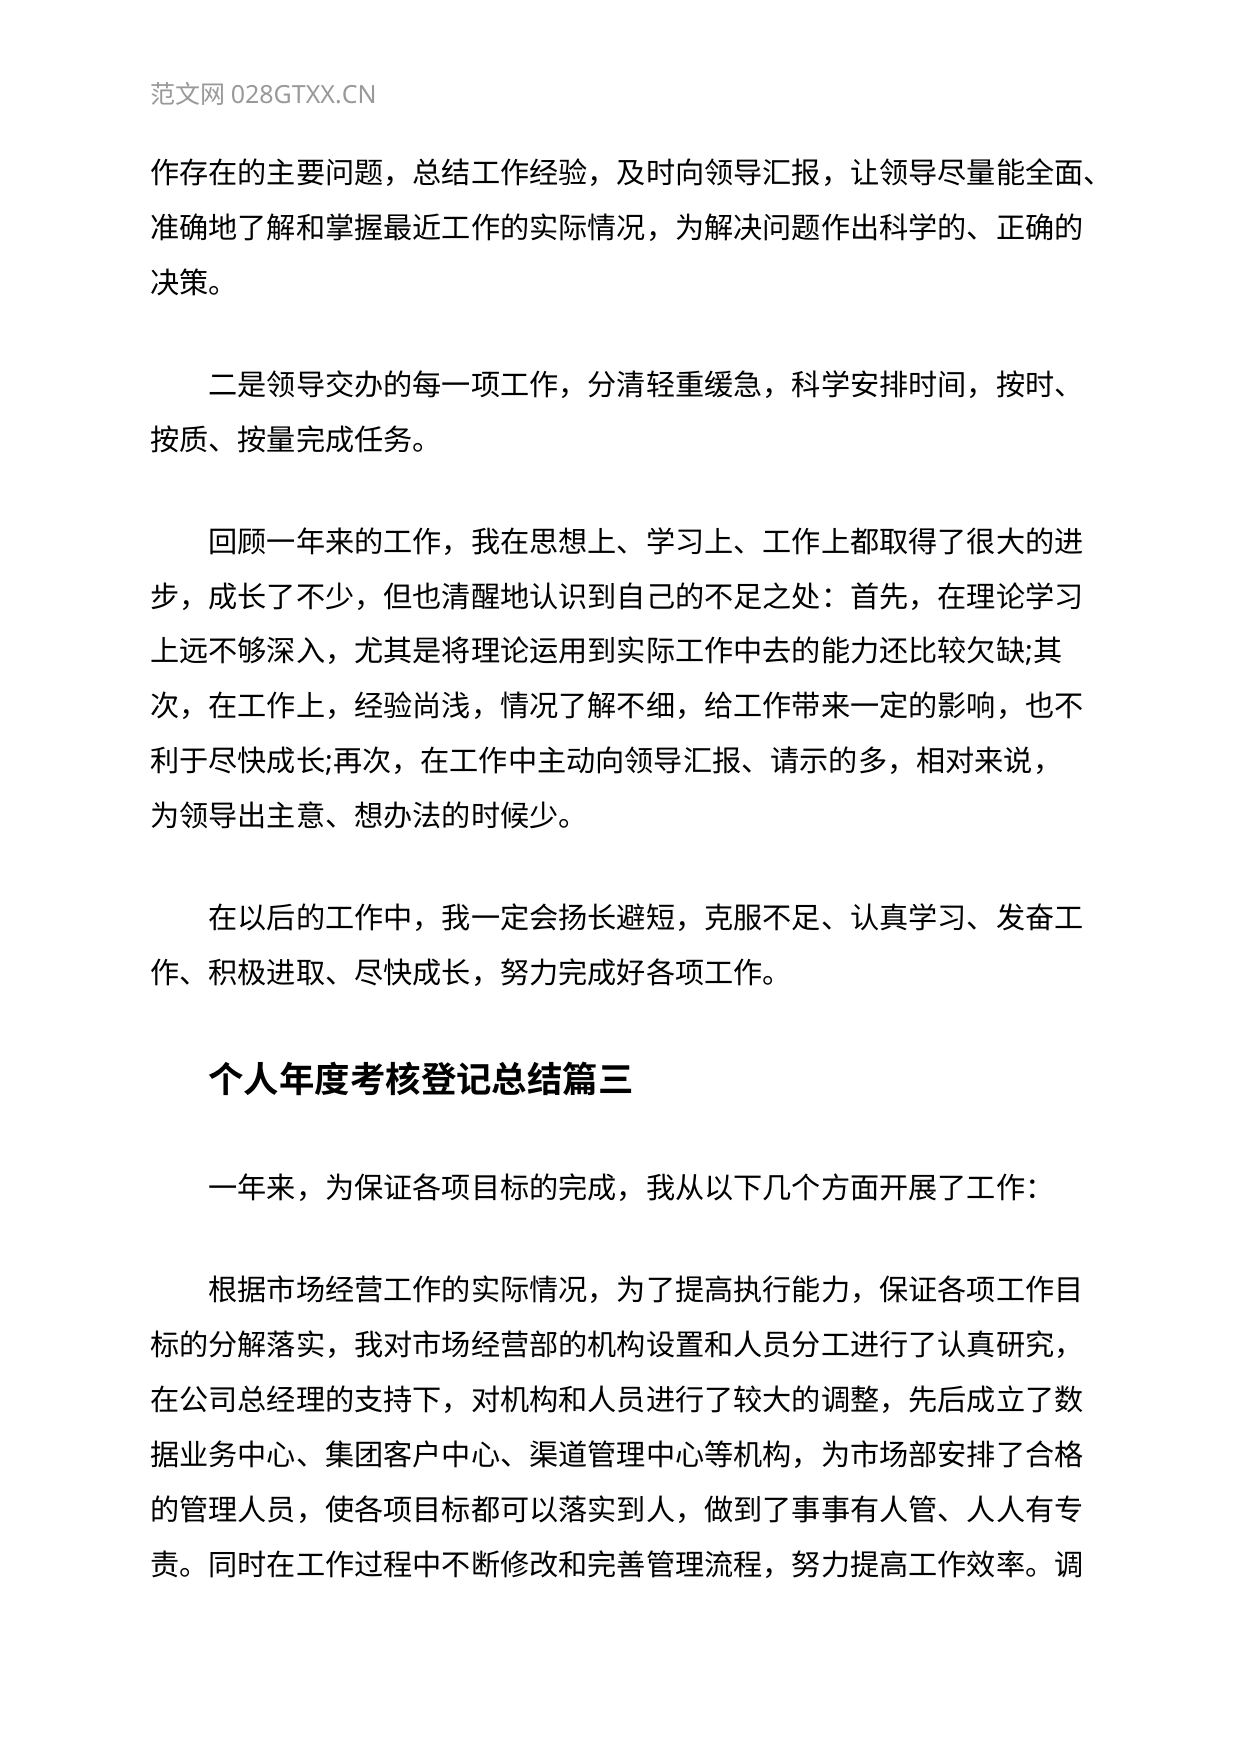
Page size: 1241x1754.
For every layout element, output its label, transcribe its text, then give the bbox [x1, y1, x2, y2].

text 回顾一年来的工作，我在思想上、学习上、工作上都取得了很大的进步，成长了不少，但也清醒地认识到自己的不足之处：首先，在理论学习上远不够深入，尤其是将理论运用到实际工作中去的能力还比较欠缺;其次，在工作上，经验尚浅，情况了解不细，给工作带来一定的影响，也不利于尽快成长;再次，在工作中主动向领导汇报、请示的多，相对来说，为领导出主意、想办法的时候少。 [150, 518, 1090, 835]
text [150, 1267, 1090, 1583]
text 一年来，为保证各项目标的完成，我从以下几个方面开展了工作： [150, 1165, 1090, 1207]
text 二是领导交办的每一项工作，分清轻重缓急，科学安排时间，按时、按质、按量完成任务。 [150, 362, 1090, 459]
text 在以后的工作中，我一定会扬长避短，克服不足、认真学习、发奋工作、积极进取、尽快成长，努力完成好各项工作。 [150, 895, 1090, 992]
text 个人年度考核登记总结篇三 [150, 1051, 1090, 1103]
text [150, 150, 1090, 302]
